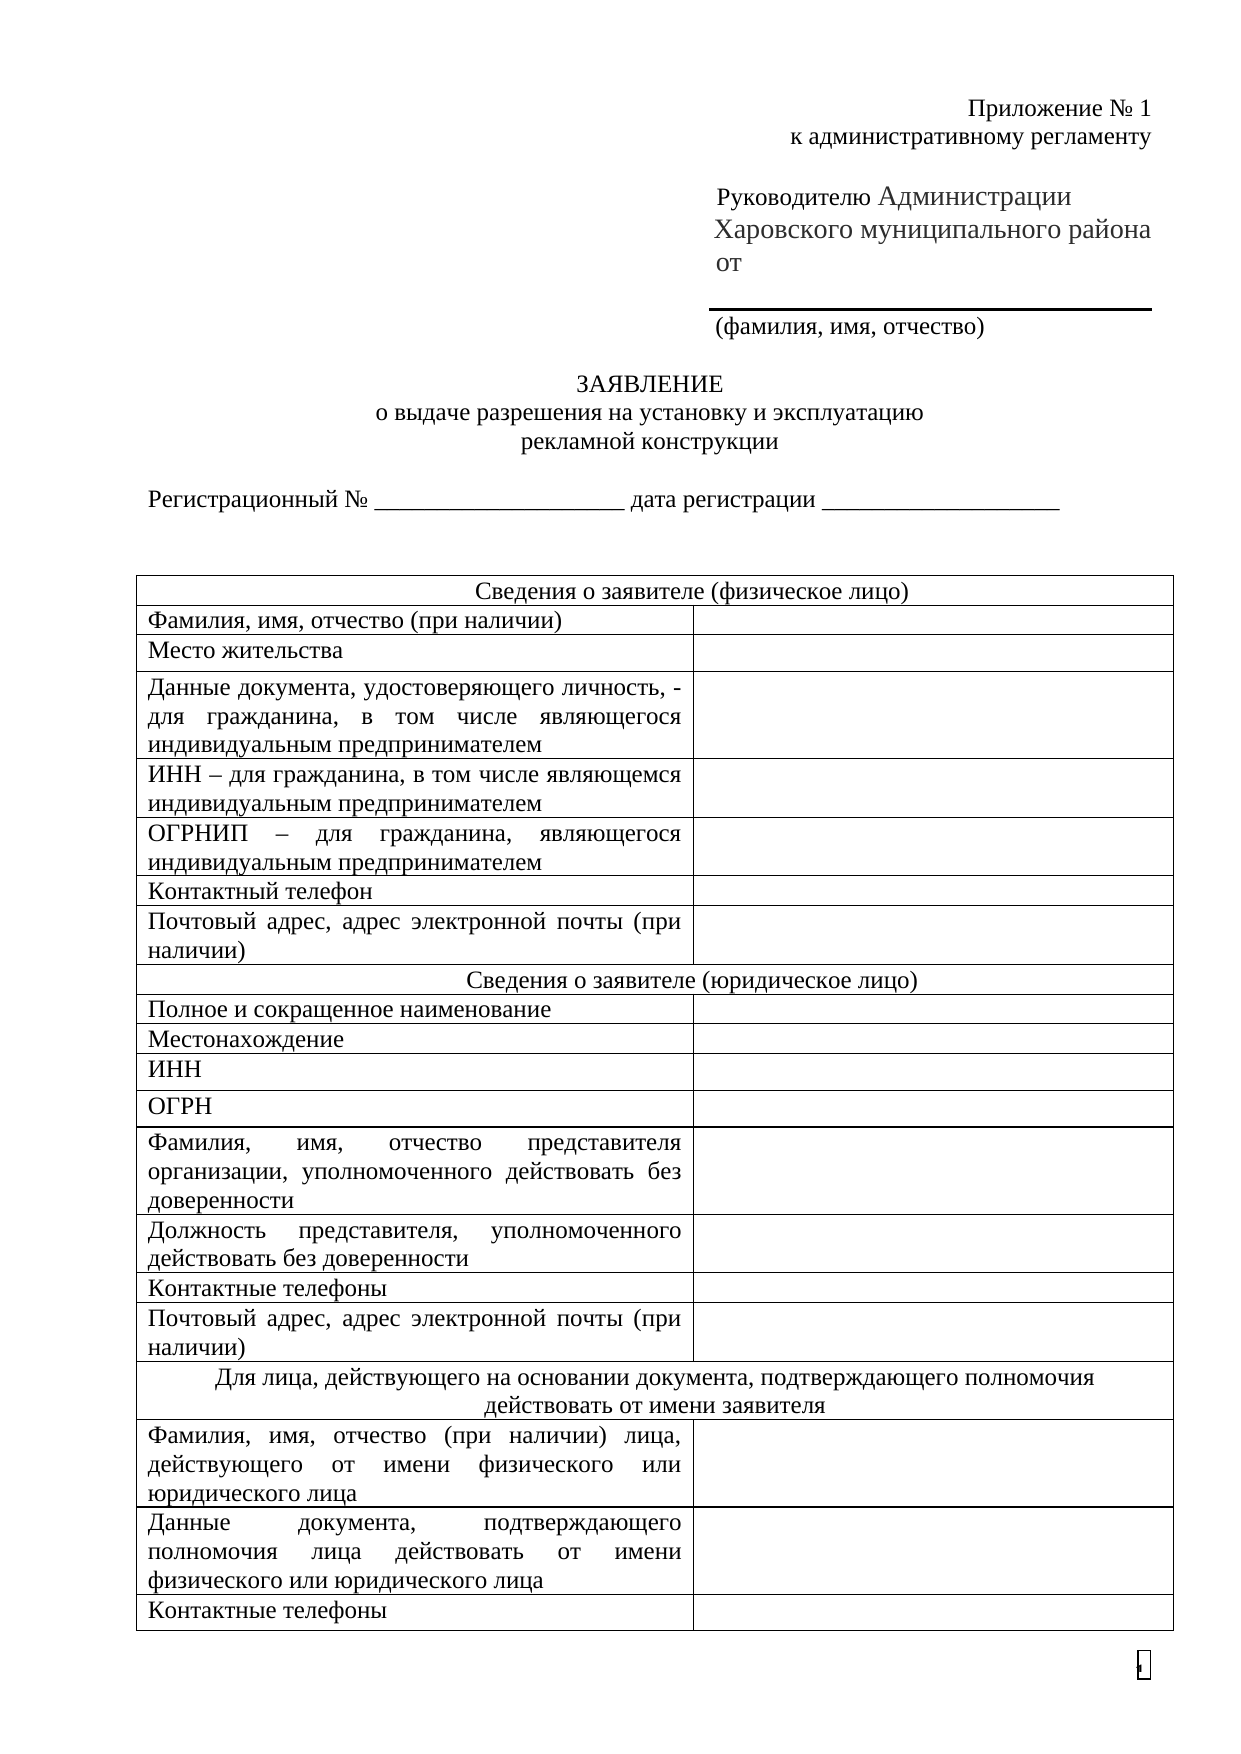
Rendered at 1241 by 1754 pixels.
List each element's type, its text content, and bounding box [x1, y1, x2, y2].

table_cell Контактные телефоны [137, 1273, 693, 1302]
table_cell Место жительства [137, 635, 693, 671]
table_cell [694, 1128, 1173, 1214]
table_cell ИНН – для гражданина, в том числе являющемся индивидуальным предпринимателем [137, 759, 693, 817]
text о выдаче разрешения на установку и эксплуатацию [148, 397, 1152, 426]
table_cell [694, 1420, 1173, 1506]
table_cell [694, 672, 1173, 758]
text (фамилия, имя, отчество) [709, 311, 1152, 340]
table_cell [694, 876, 1173, 905]
table_cell [694, 1303, 1173, 1361]
table_cell [694, 1091, 1173, 1126]
table_cell [694, 1054, 1173, 1090]
text Харовского муниципального района [148, 212, 1152, 244]
table_cell Фамилия, имя, отчество (при наличии) лица, действующего от имени физического или юридического лица [137, 1420, 693, 1506]
table_cell Данные документа, подтверждающего полномочия лица действовать от имени физического или юридического лица [137, 1508, 693, 1594]
table_cell Для лица, действующего на основании документа, подтверждающего полномочия действовать от имени заявителя [137, 1362, 1173, 1419]
table_cell [694, 759, 1173, 817]
text рекламной конструкции [148, 426, 1152, 455]
table_header Сведения о заявителе (физическое лицо) [137, 576, 1173, 604]
table_cell [694, 1508, 1173, 1594]
table_cell [694, 635, 1173, 671]
text ЗАЯВЛЕНИЕ [148, 369, 1152, 397]
table_cell ИНН [137, 1054, 693, 1090]
table_cell Почтовый адрес, адрес электронной почты (при наличии) [137, 1303, 693, 1361]
table_cell Фамилия, имя, отчество представителя организации, уполномоченного действовать без доверенности [137, 1128, 693, 1214]
text Руководителю Администрации [148, 179, 1152, 212]
table_cell [694, 1215, 1173, 1272]
text от [148, 244, 1152, 277]
table_cell ОГРН [137, 1091, 693, 1126]
table_cell Полное и сокращенное наименование [137, 995, 693, 1023]
table_cell Контактный телефон [137, 876, 693, 905]
table_cell [694, 1024, 1173, 1053]
table_cell [694, 1273, 1173, 1302]
text к административному регламенту [148, 121, 1152, 150]
table_cell Контактные телефоны [137, 1595, 693, 1630]
table_cell Почтовый адрес, адрес электронной почты (при наличии) [137, 906, 693, 964]
table_cell [694, 606, 1173, 634]
table_cell [694, 995, 1173, 1023]
table_cell [694, 906, 1173, 964]
table_cell Должность представителя, уполномоченного действовать без доверенности [137, 1215, 693, 1272]
table_cell Данные документа, удостоверяющего личность, - для гражданина, в том числе являющегося индивидуальным предпринимателем [137, 672, 693, 758]
table_cell Сведения о заявителе (юридическое лицо) [137, 965, 1173, 993]
text Приложение № 1 [148, 93, 1152, 121]
table_cell Фамилия, имя, отчество (при наличии) [137, 606, 693, 634]
table_cell [694, 818, 1173, 875]
table_cell [694, 1595, 1173, 1630]
table_cell ОГРНИП – для гражданина, являющегося индивидуальным предпринимателем [137, 818, 693, 875]
text Регистрационный № ____________________ дата регистрации ___________________ [148, 484, 1152, 512]
table_cell Местонахождение [137, 1024, 693, 1053]
